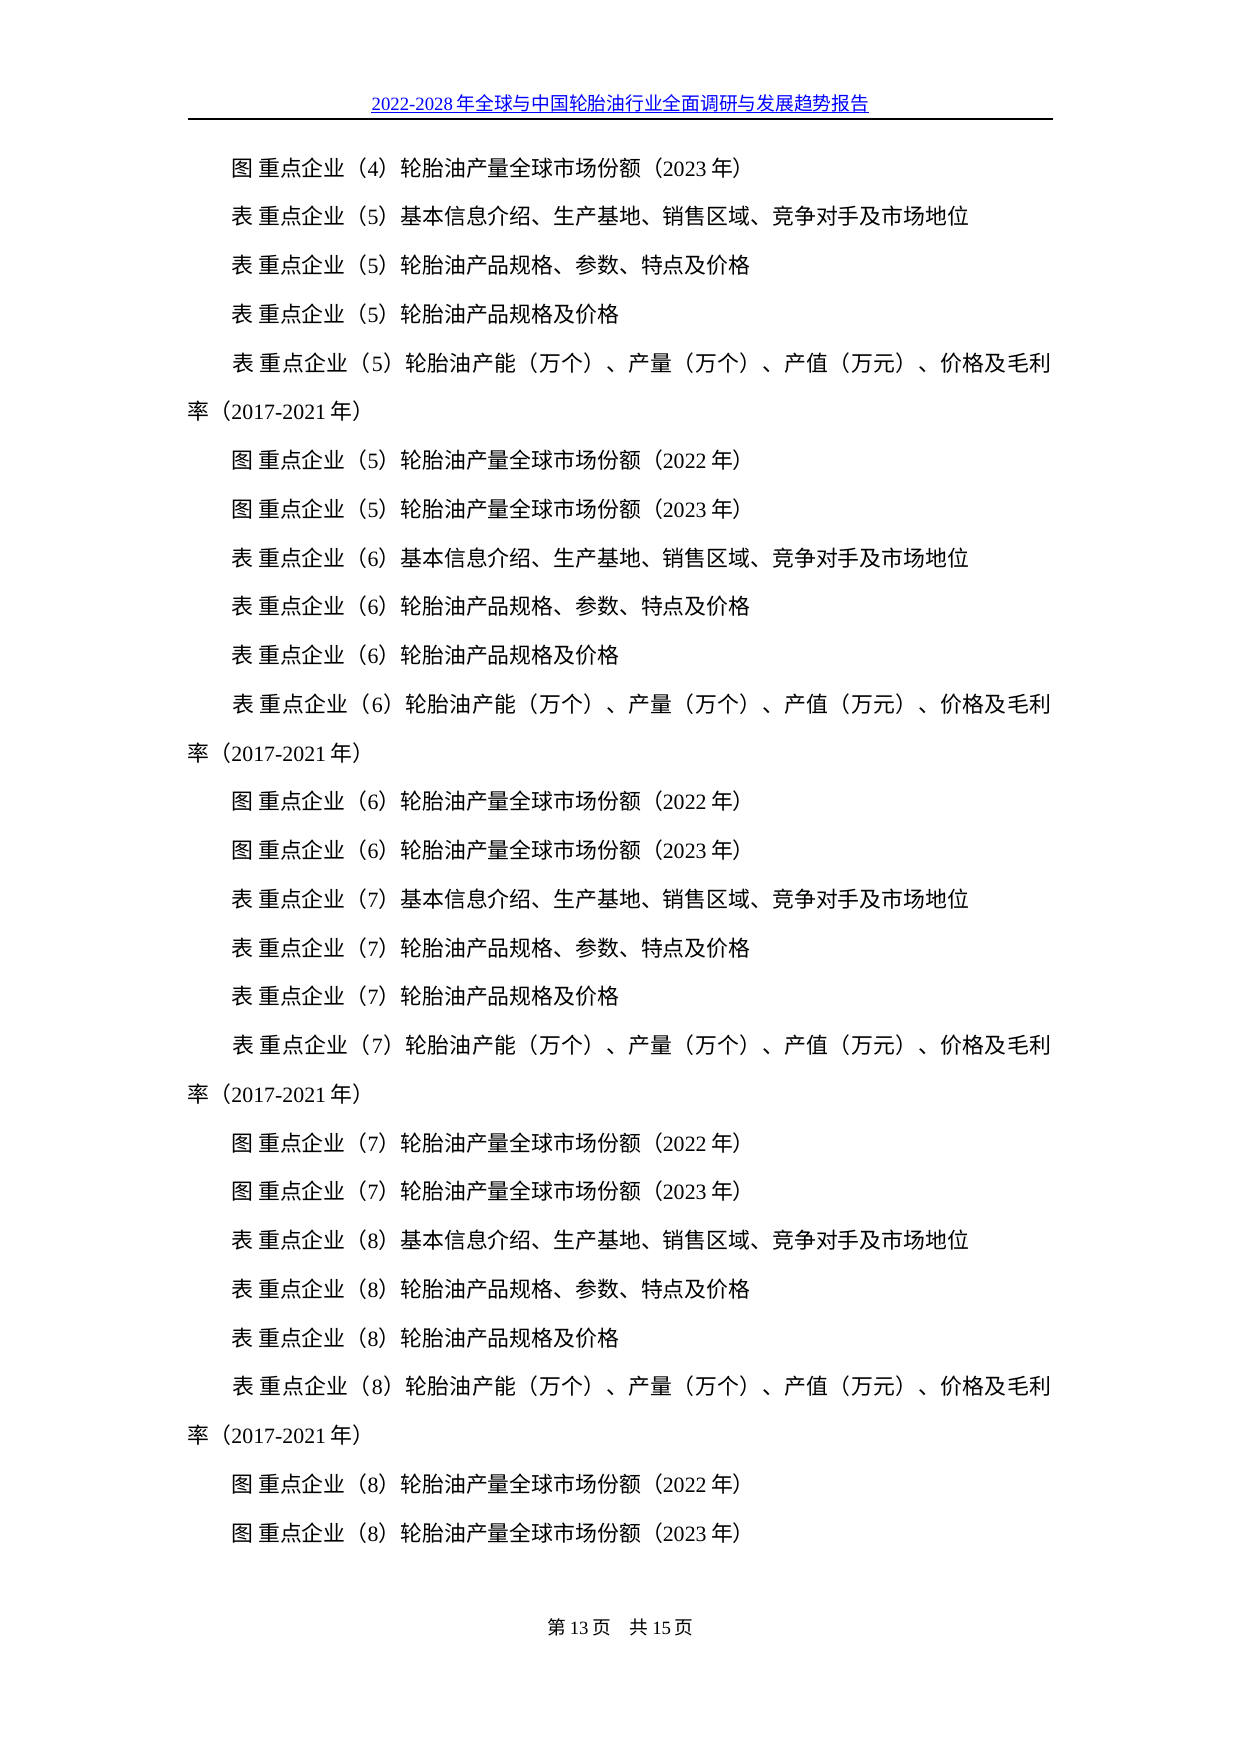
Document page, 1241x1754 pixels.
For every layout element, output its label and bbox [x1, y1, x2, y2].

text [187, 150, 1053, 1548]
